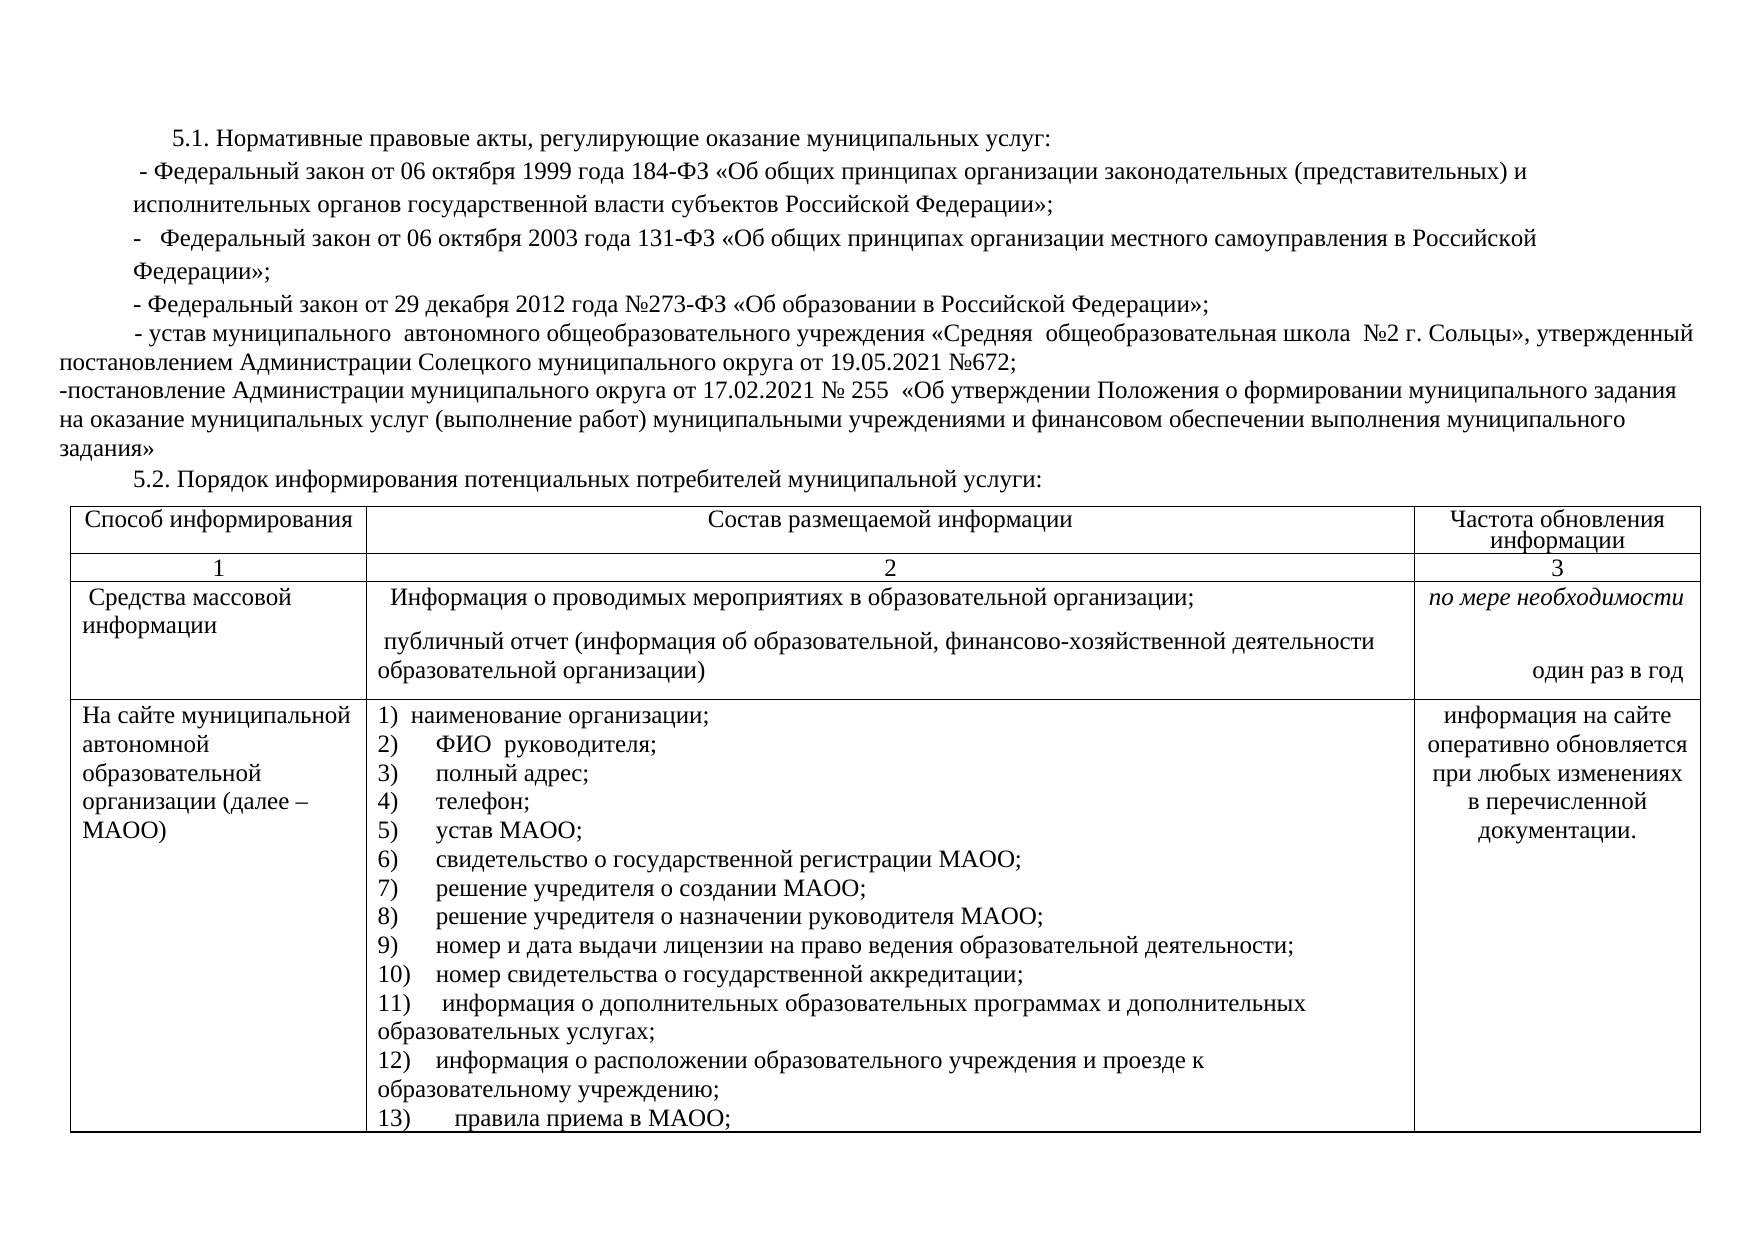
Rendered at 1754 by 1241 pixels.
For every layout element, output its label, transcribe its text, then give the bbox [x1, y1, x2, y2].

table_cell 3 [1415, 554, 1700, 581]
text - Федеральный закон от 06 октября 1999 года 184-ФЗ «Об общих принципах организации законодательных (представительных) и [133, 151, 1695, 185]
table_cell 2 [367, 554, 1414, 581]
text исполнительных органов государственной власти субъектов Российской Федерации»; [133, 185, 1695, 218]
table_header Частота обновления информации [1415, 507, 1700, 552]
table_cell Информация о проводимых мероприятиях в образовательной организации; публичный отчет (информация об образовательной, финансово-хозяйственной деятельности образовательной организации) [367, 582, 1414, 699]
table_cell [1415, 700, 1700, 1131]
text -постановление Администрации муниципального округа от 17.02.2021 № 255 «Об утверждении Положения о формировании муниципального задания на оказание муниципальных услуг (выполнение работ) муниципальными учреждениями и финансовом обеспечении выполнения муниципального задания» [59, 376, 1695, 462]
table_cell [71, 700, 366, 1131]
table_cell Средства массовой информации [71, 582, 366, 699]
table_cell 1 [71, 554, 366, 581]
text 5.1. Нормативные правовые акты, регулирующие оказание муниципальных услуг: [172, 118, 1695, 151]
table_header Состав размещаемой информации [367, 507, 1414, 552]
text - устав муниципального автономного общеобразовательного учреждения «Средняя общеобразовательная школа №2 г. Сольцы», утвержденный постановлением Администрации Солецкого муниципального округа от 19.05.2021 №672; [59, 318, 1694, 376]
table_cell по мере необходимости один раз в год [1415, 582, 1700, 699]
text - Федеральный закон от 29 декабря 2012 года №273-ФЗ «Об образовании в Российской Федерации»; [59, 285, 1695, 318]
text - Федеральный закон от 06 октября 2003 года 131-ФЗ «Об общих принципах организации местного самоуправления в Российской [133, 218, 1695, 251]
text 5.2. Порядок информирования потенциальных потребителей муниципальной услуги: [59, 462, 1695, 493]
table_header Способ информирования [71, 507, 366, 552]
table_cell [367, 700, 1414, 1131]
text Федерации»; [133, 251, 1695, 285]
